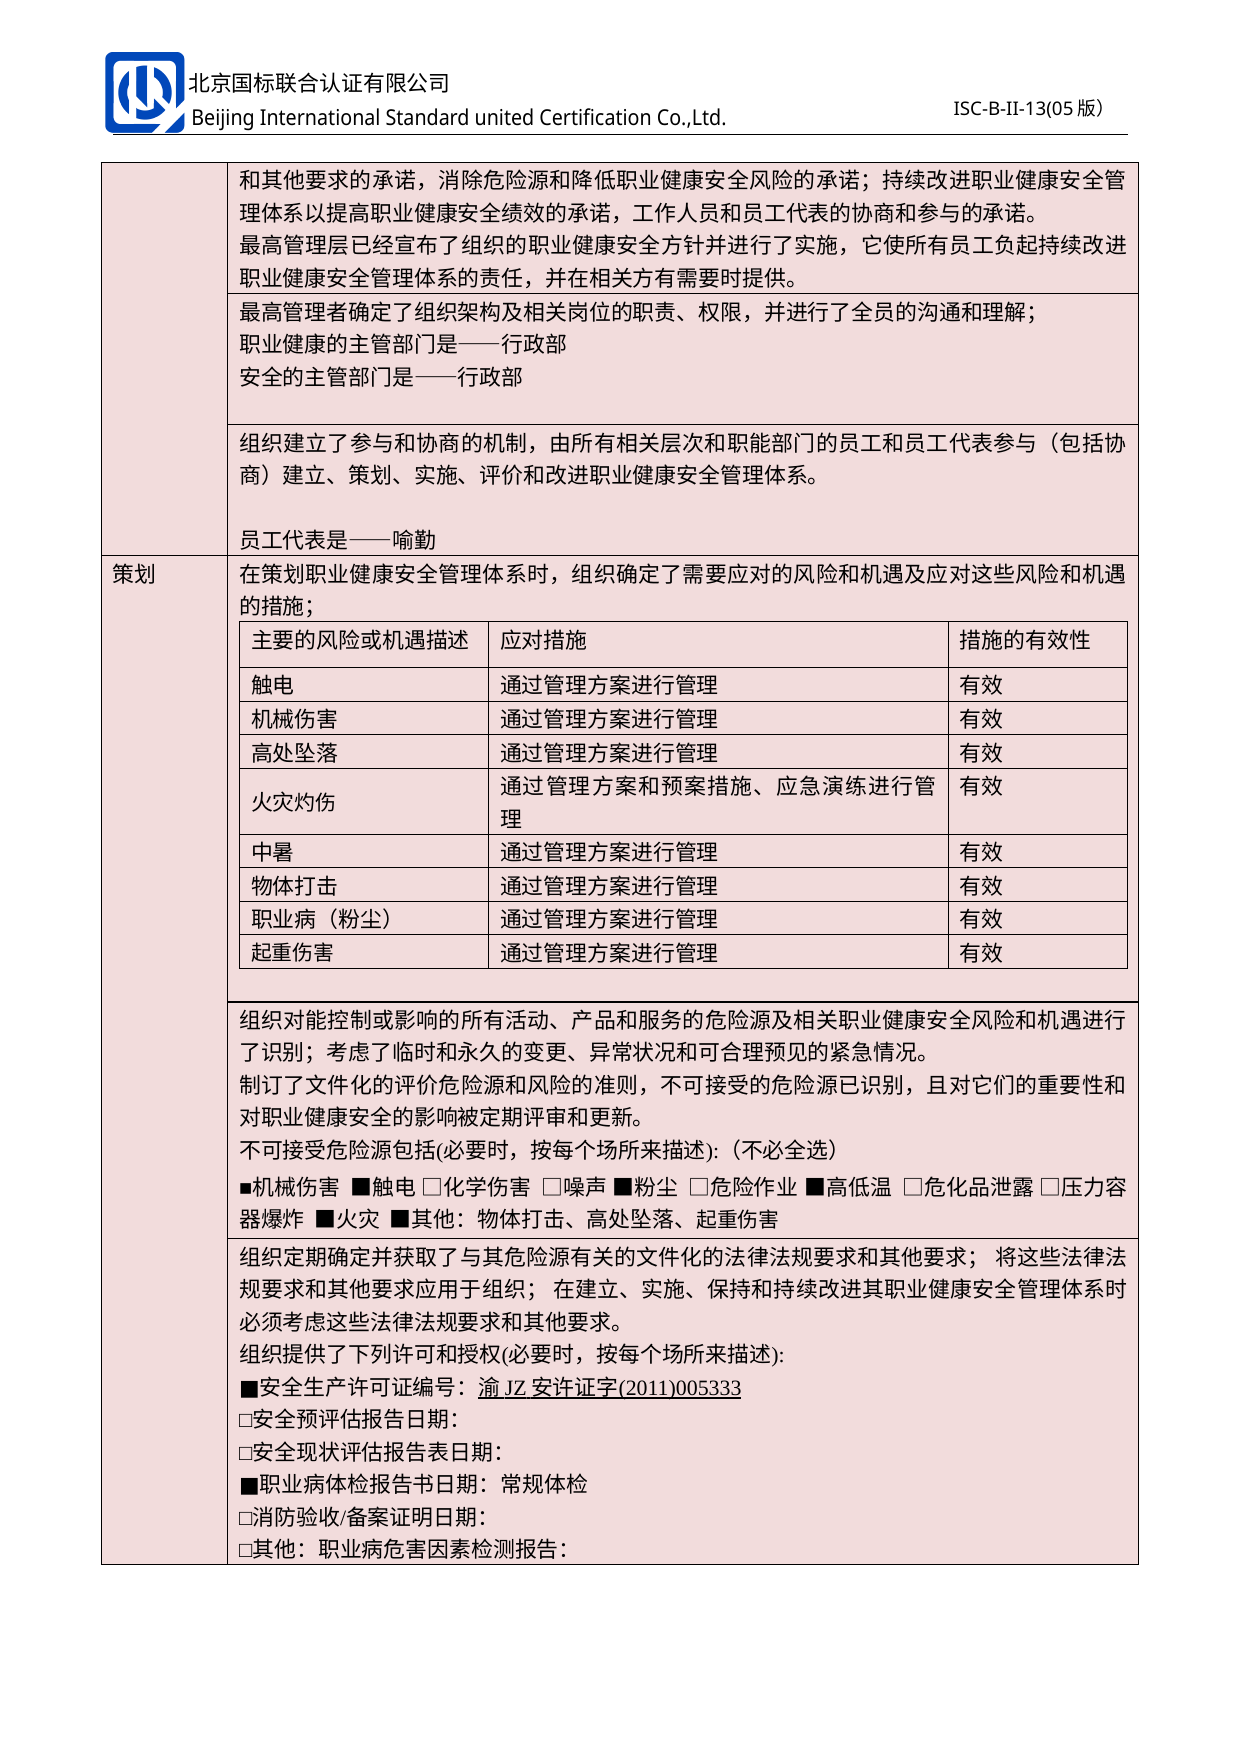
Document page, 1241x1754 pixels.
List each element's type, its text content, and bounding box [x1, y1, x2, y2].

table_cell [228, 163, 1138, 293]
table_cell 组织对能控制或影响的所有活动、产品和服务的危险源及相关职业健康安全风险和机遇进行了识别；考虑了临时和永久的变更、异常状况和可合理预见的紧急情况。 制订了文件化的评价危险源和风险的准则，不可接受的危险源已识别，且对它们的重要性和对职业健康安全的影响被定期评审和更新。 不可接受危险源包括(必要时，按每个场所来描述):（不必全选） ■机械伤害 ■触电 □化学伤害 □噪声 ■粉尘 □危险作业 ■高低温 □危化品泄露 □压力容器爆炸 ■火灾 ■其他：物体打击、高处坠落、起重伤害 [228, 1003, 1138, 1238]
picture [105, 52, 185, 133]
table_cell 在策划职业健康安全管理体系时，组织确定了需要应对的风险和机遇及应对这些风险和机遇的措施； [228, 556, 1138, 1001]
table_cell 组织定期确定并获取了与其危险源有关的文件化的法律法规要求和其他要求； 将这些法律法规要求和其他要求应用于组织； 在建立、实施、保持和持续改进其职业健康安全管理体系时必须考虑这些法律法规要求和其他要求。 组织提供了下列许可和授权(必要时，按每个场所来描述): ■安全生产许可证编号：渝JZ安许证字(2011)005333 □安全预评估报告日期： □安全现状评估报告表日期： ■职业病体检报告书日期：常规体检 □消防验收/备案证明日期： □其他：职业病危害因素检测报告： [228, 1239, 1138, 1564]
table_cell 最高管理者确定了组织架构及相关岗位的职责、权限，并进行了全员的沟通和理解； 职业健康的主管部门是——行政部 安全的主管部门是——行政部 [228, 294, 1138, 424]
table_cell 组织建立了参与和协商的机制，由所有相关层次和职能部门的员工和员工代表参与（包括协商）建立、策划、实施、评价和改进职业健康安全管理体系。 员工代表是——喻勤 [228, 425, 1138, 555]
table_cell 策划 [102, 556, 227, 1564]
